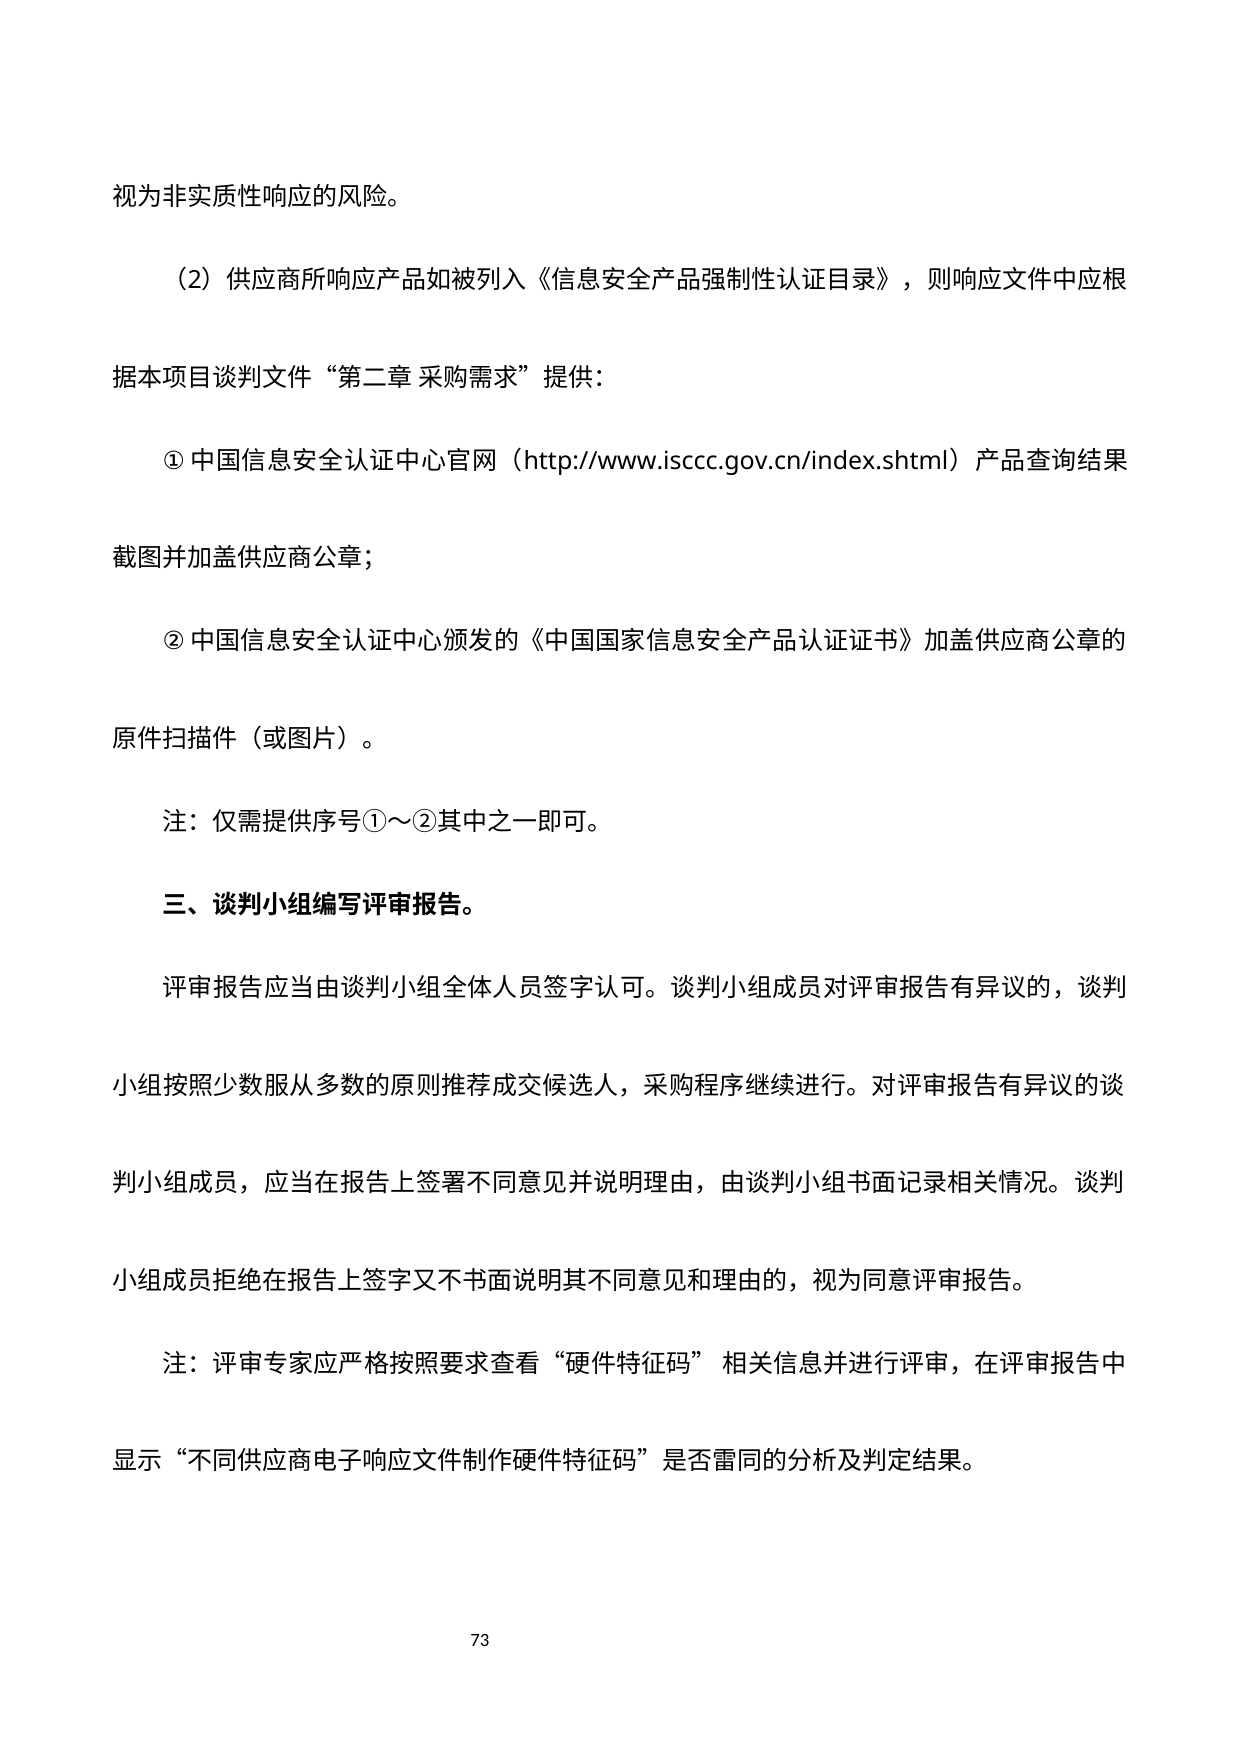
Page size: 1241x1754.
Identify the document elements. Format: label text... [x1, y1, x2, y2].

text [112, 162, 1128, 227]
text 注：仅需提供序号①～②其中之一即可。 [112, 787, 1128, 852]
text （2）供应商所响应产品如被列入《信息安全产品强制性认证目录》，则响应文件中应根据本项目谈判文件“第二章 采购需求”提供： [112, 245, 1128, 408]
text 注：评审专家应严格按照要求查看“硬件特征码” 相关信息并进行评审，在评审报告中显示“不同供应商电子响应文件制作硬件特征码”是否雷同的分析及判定结果。 [112, 1329, 1128, 1491]
text 评审报告应当由谈判小组全体人员签字认可。谈判小组成员对评审报告有异议的，谈判小组按照少数服从多数的原则推荐成交候选人，采购程序继续进行。对评审报告有异议的谈判小组成员，应当在报告上签署不同意见并说明理由，由谈判小组书面记录相关情况。谈判小组成员拒绝在报告上签字又不书面说明其不同意见和理由的，视为同意评审报告。 [112, 953, 1128, 1311]
text 三、谈判小组编写评审报告。 [112, 870, 1128, 935]
text ②中国信息安全认证中心颁发的《中国国家信息安全产品认证证书》加盖供应商公章的原件扫描件（或图片）。 [112, 606, 1128, 769]
text ①中国信息安全认证中心官网（http://www.isccc.gov.cn/index.shtml）产品查询结果截图并加盖供应商公章； [112, 426, 1128, 588]
